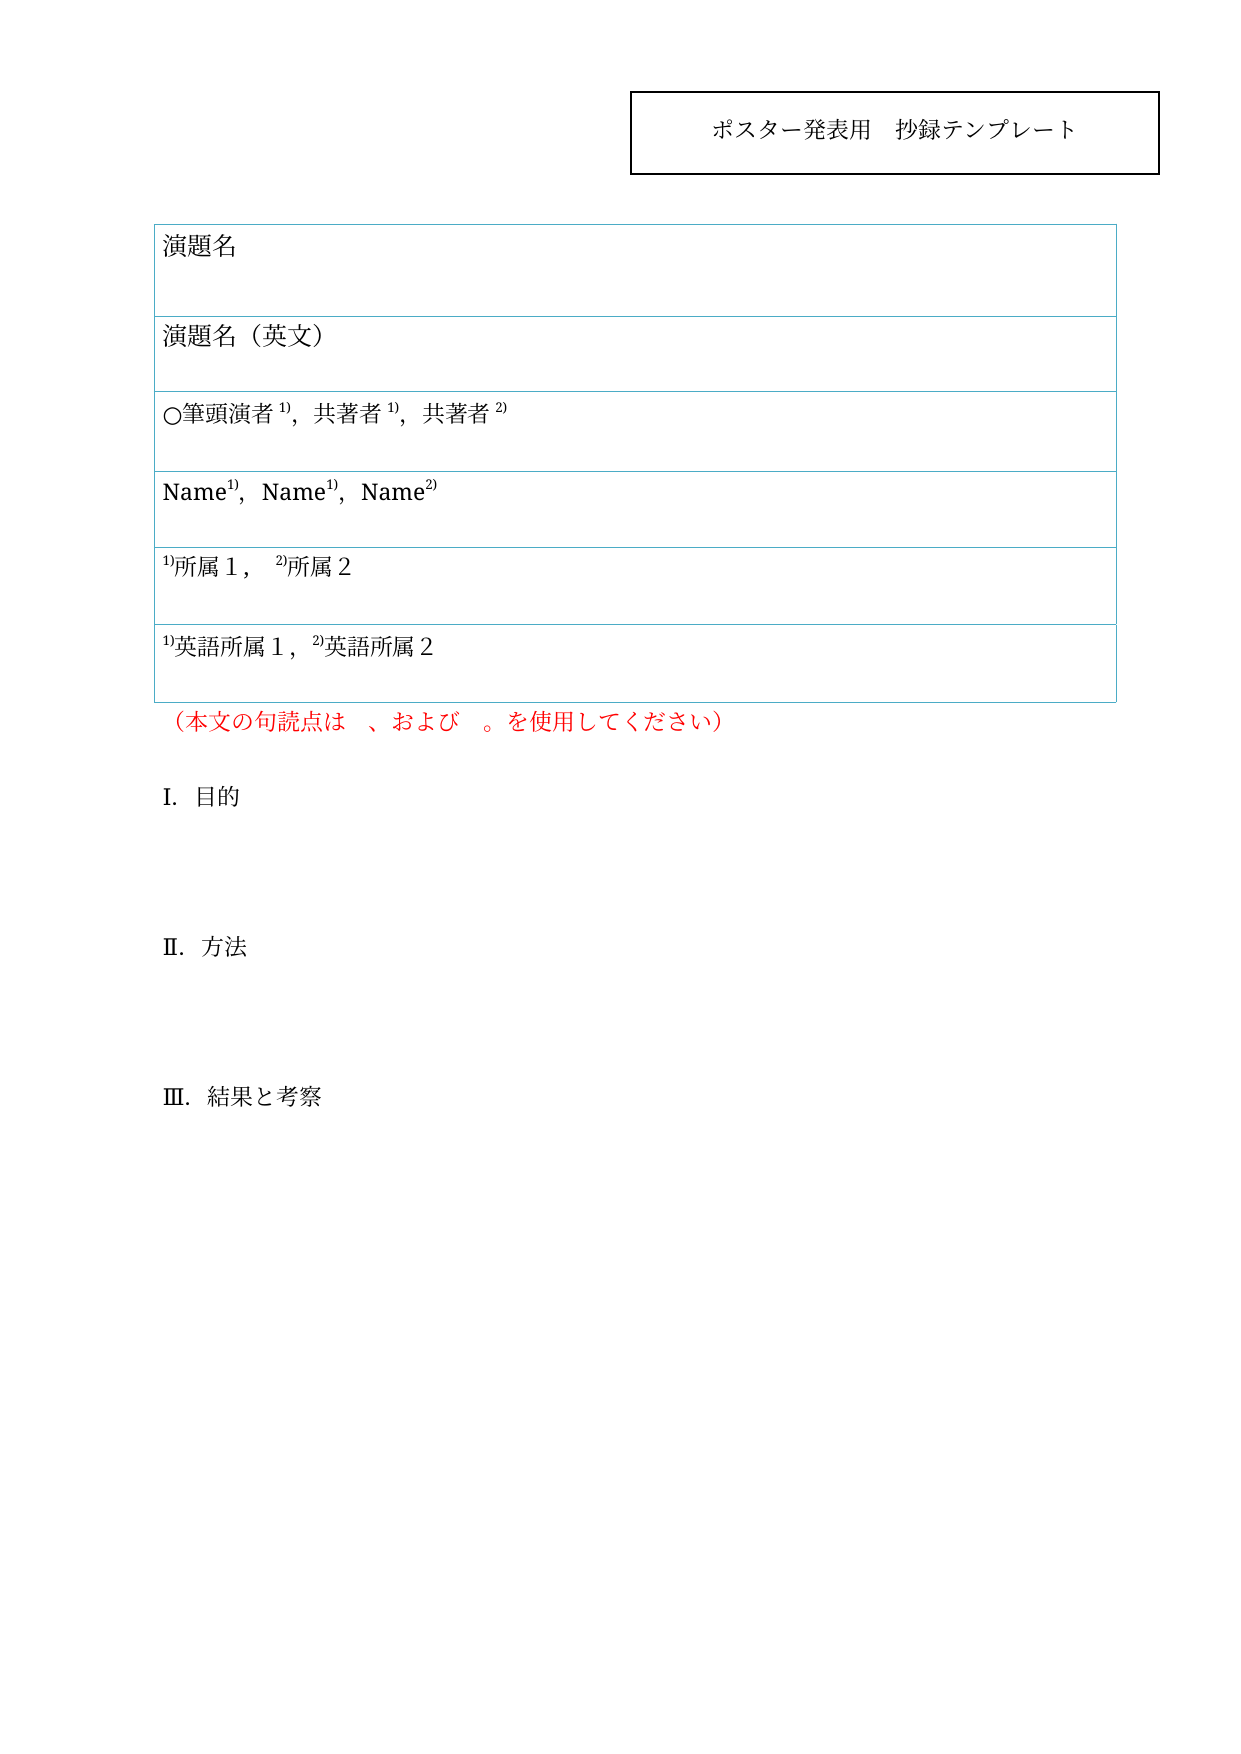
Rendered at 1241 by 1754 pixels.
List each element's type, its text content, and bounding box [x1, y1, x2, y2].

text （本文の句読点は 、および 。を使用してください） [162, 703, 1107, 740]
text 1)英語所属１，2)英語所属２ [162, 625, 1107, 662]
text Ⅱ．方法 [162, 927, 1092, 965]
text ○筆頭演者1)，共著者1)，共著者2) [155, 392, 1116, 431]
text 演題名（英文） [162, 317, 1107, 354]
text Name1)，Name1)，Name2) [162, 472, 1107, 509]
text Ⅰ．目的 [162, 777, 1107, 815]
text Ⅲ．結果と考察 [162, 1077, 1107, 1115]
text 1)所属１, 2)所属２ [155, 548, 1116, 584]
text 演題名 [155, 225, 1116, 264]
